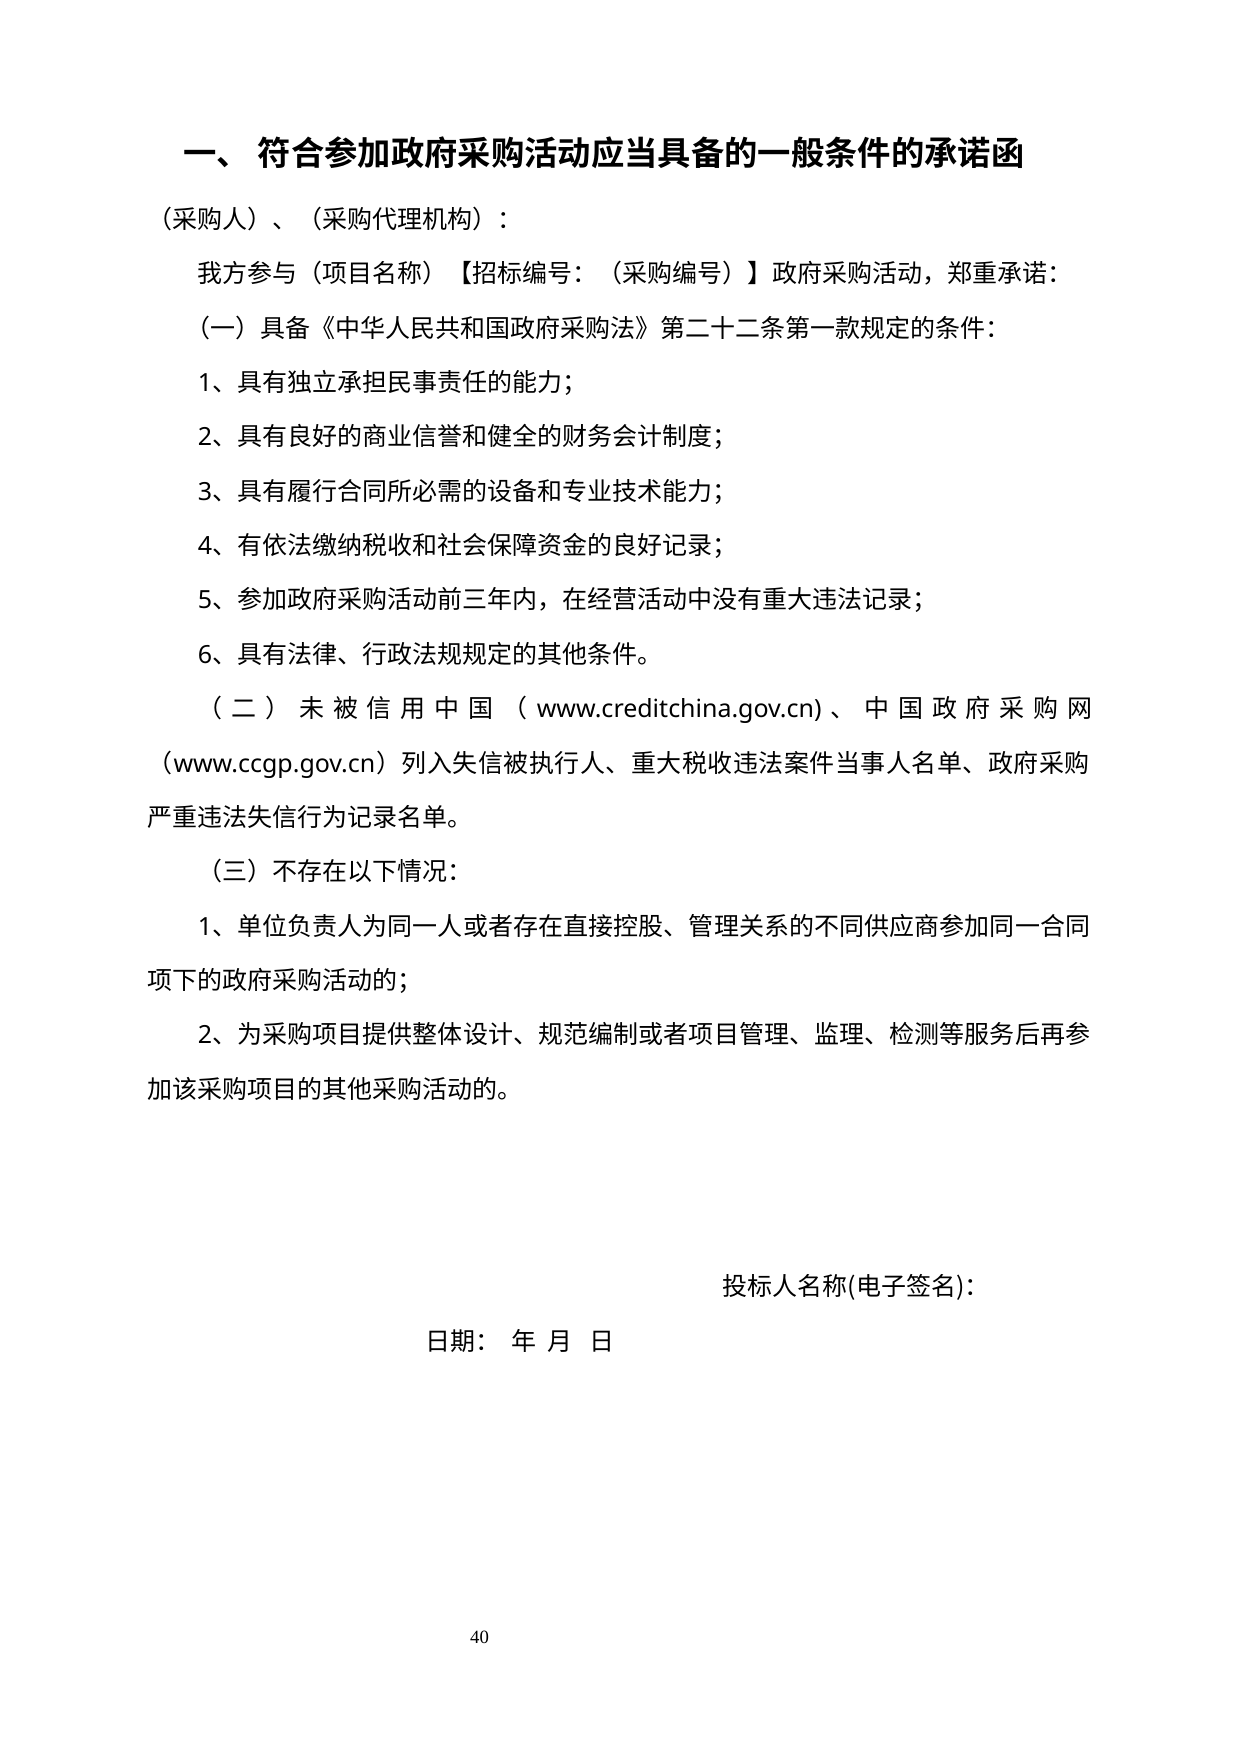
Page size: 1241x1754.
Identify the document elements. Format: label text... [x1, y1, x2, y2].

text 一、 符合参加政府采购活动应当具备的一般条件的承诺函 [148, 127, 1042, 175]
text （一）具备《中华人民共和国政府采购法》第二十二条第一款规定的条件： [148, 308, 1092, 344]
text （采购人）、（采购代理机构）： [148, 199, 1092, 236]
text 投标人名称(电子签名)： [148, 1267, 1092, 1303]
text 2、具有良好的商业信誉和健全的财务会计制度； [148, 417, 1092, 453]
text 我方参与（项目名称）【招标编号：（采购编号）】政府采购活动，郑重承诺： [148, 254, 1092, 290]
text 6、具有法律、行政法规规定的其他条件。 [148, 634, 1092, 671]
text 1、单位负责人为同一人或者存在直接控股、管理关系的不同供应商参加同一合同项下的政府采购活动的； [148, 906, 1092, 997]
text 3、具有履行合同所必需的设备和专业技术能力； [148, 471, 1092, 507]
text （二）未被信用中国（www.creditchina.gov.cn)、中国政府采购网（www.ccgp.gov.cn）列入失信被执行人、重大税收违法案件当事人名单、政府采购严重违法失信行为记录名单。 [148, 689, 1092, 834]
text 5、参加政府采购活动前三年内，在经营活动中没有重大违法记录； [148, 580, 1092, 616]
text 4、有依法缴纳税收和社会保障资金的良好记录； [148, 526, 1092, 562]
text 日期： 年 月 日 [148, 1321, 1092, 1357]
text （三）不存在以下情况： [148, 852, 1092, 888]
text 2、为采购项目提供整体设计、规范编制或者项目管理、监理、检测等服务后再参加该采购项目的其他采购活动的。 [148, 1015, 1092, 1106]
text 1、具有独立承担民事责任的能力； [148, 362, 1092, 399]
